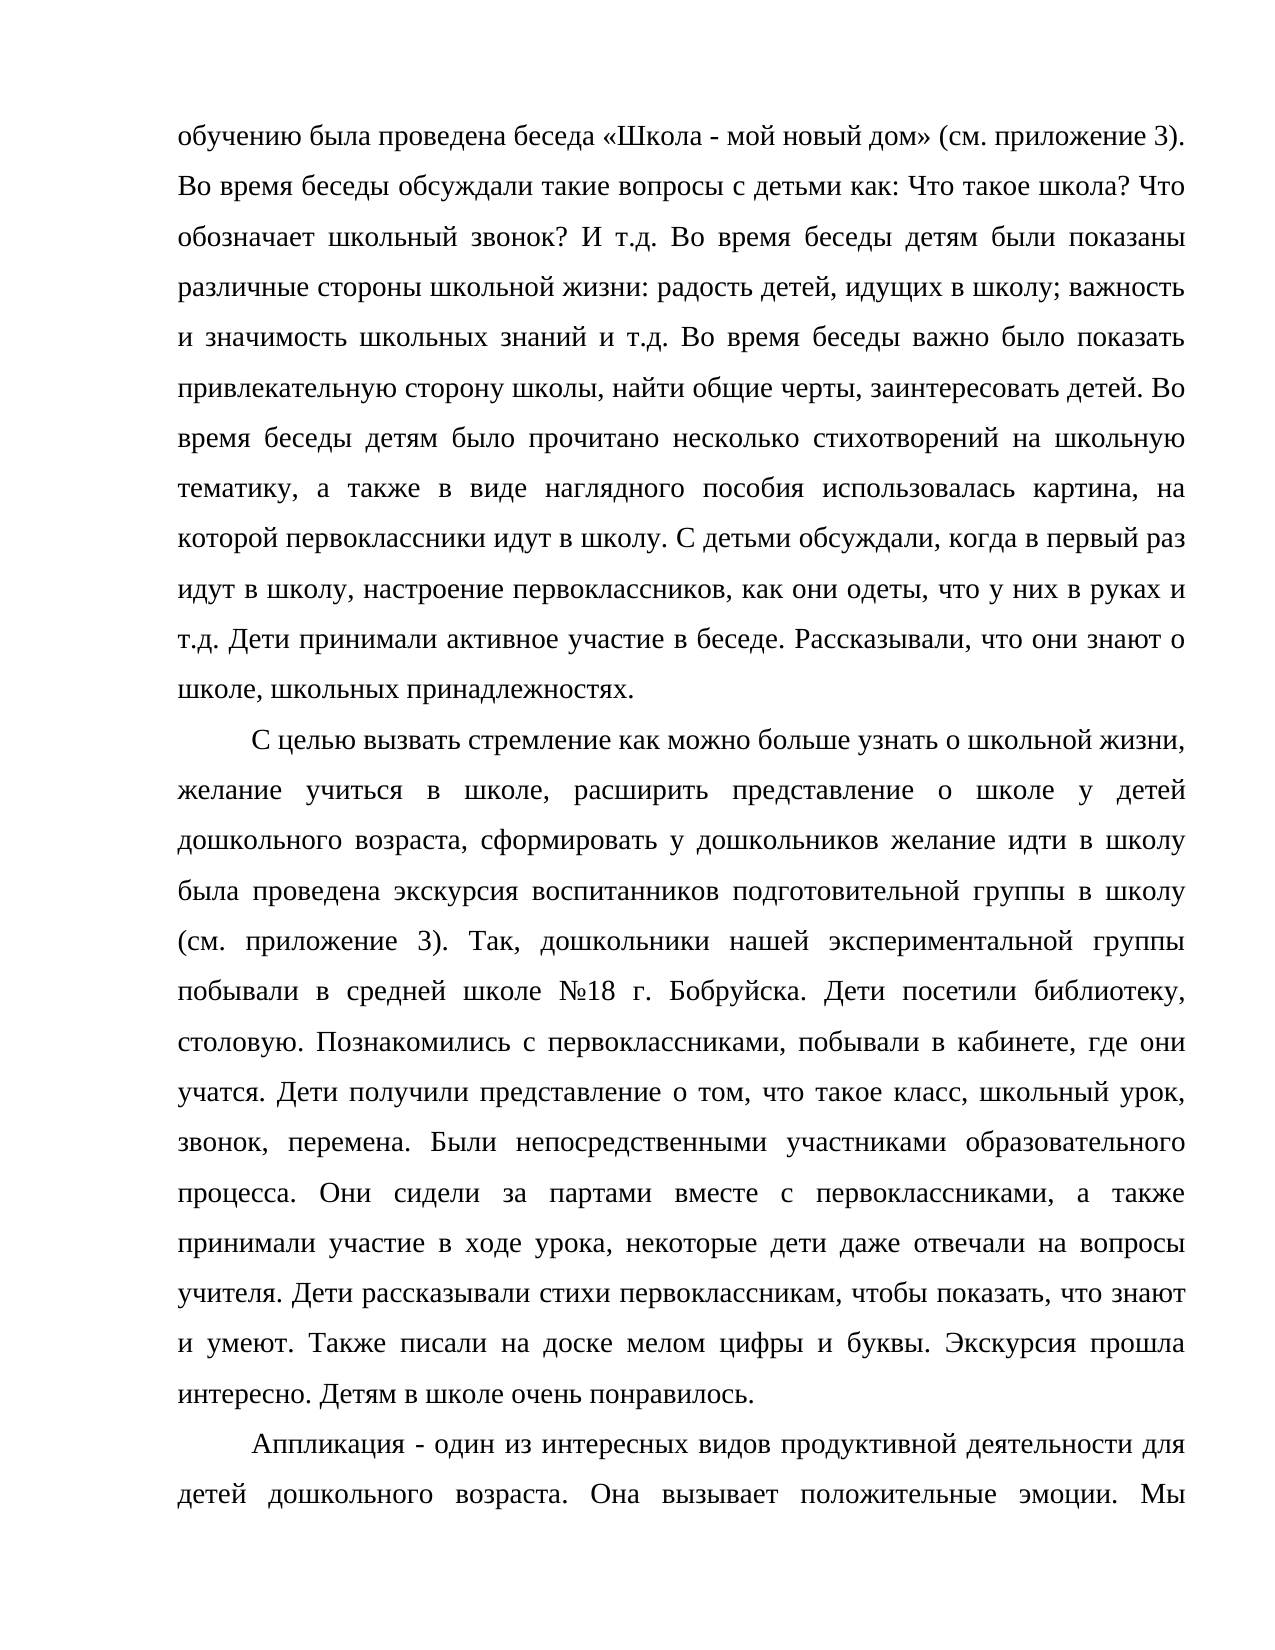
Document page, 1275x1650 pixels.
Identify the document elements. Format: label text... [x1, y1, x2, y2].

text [177, 118, 1186, 705]
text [177, 1426, 1186, 1510]
text С целью вызвать стремление как можно больше узнать о школьной жизни, желание учиться в школе, расширить представление о школе у детей дошкольного возраста, сформировать у дошкольников желание идти в школу была проведена экскурсия воспитанников подготовительной группы в школу (см. приложение 3). Так, дошкольники нашей экспериментальной группы побывали в средней школе №18 г. Бобруйска. Дети посетили библиотеку, столовую. Познакомились с первоклассниками, побывали в кабинете, где они учатся. Дети получили представление о том, что такое класс, школьный урок, звонок, перемена. Были непосредственными участниками образовательного процесса. Они сидели за партами вместе с первоклассниками, а также принимали участие в ходе урока, некоторые дети даже отвечали на вопросы учителя. Дети рассказывали стихи первоклассникам, чтобы показать, что знают и умеют. Также писали на доске мелом цифры и буквы. Экскурсия прошла интересно. Детям в школе очень понравилось. [177, 722, 1186, 1409]
